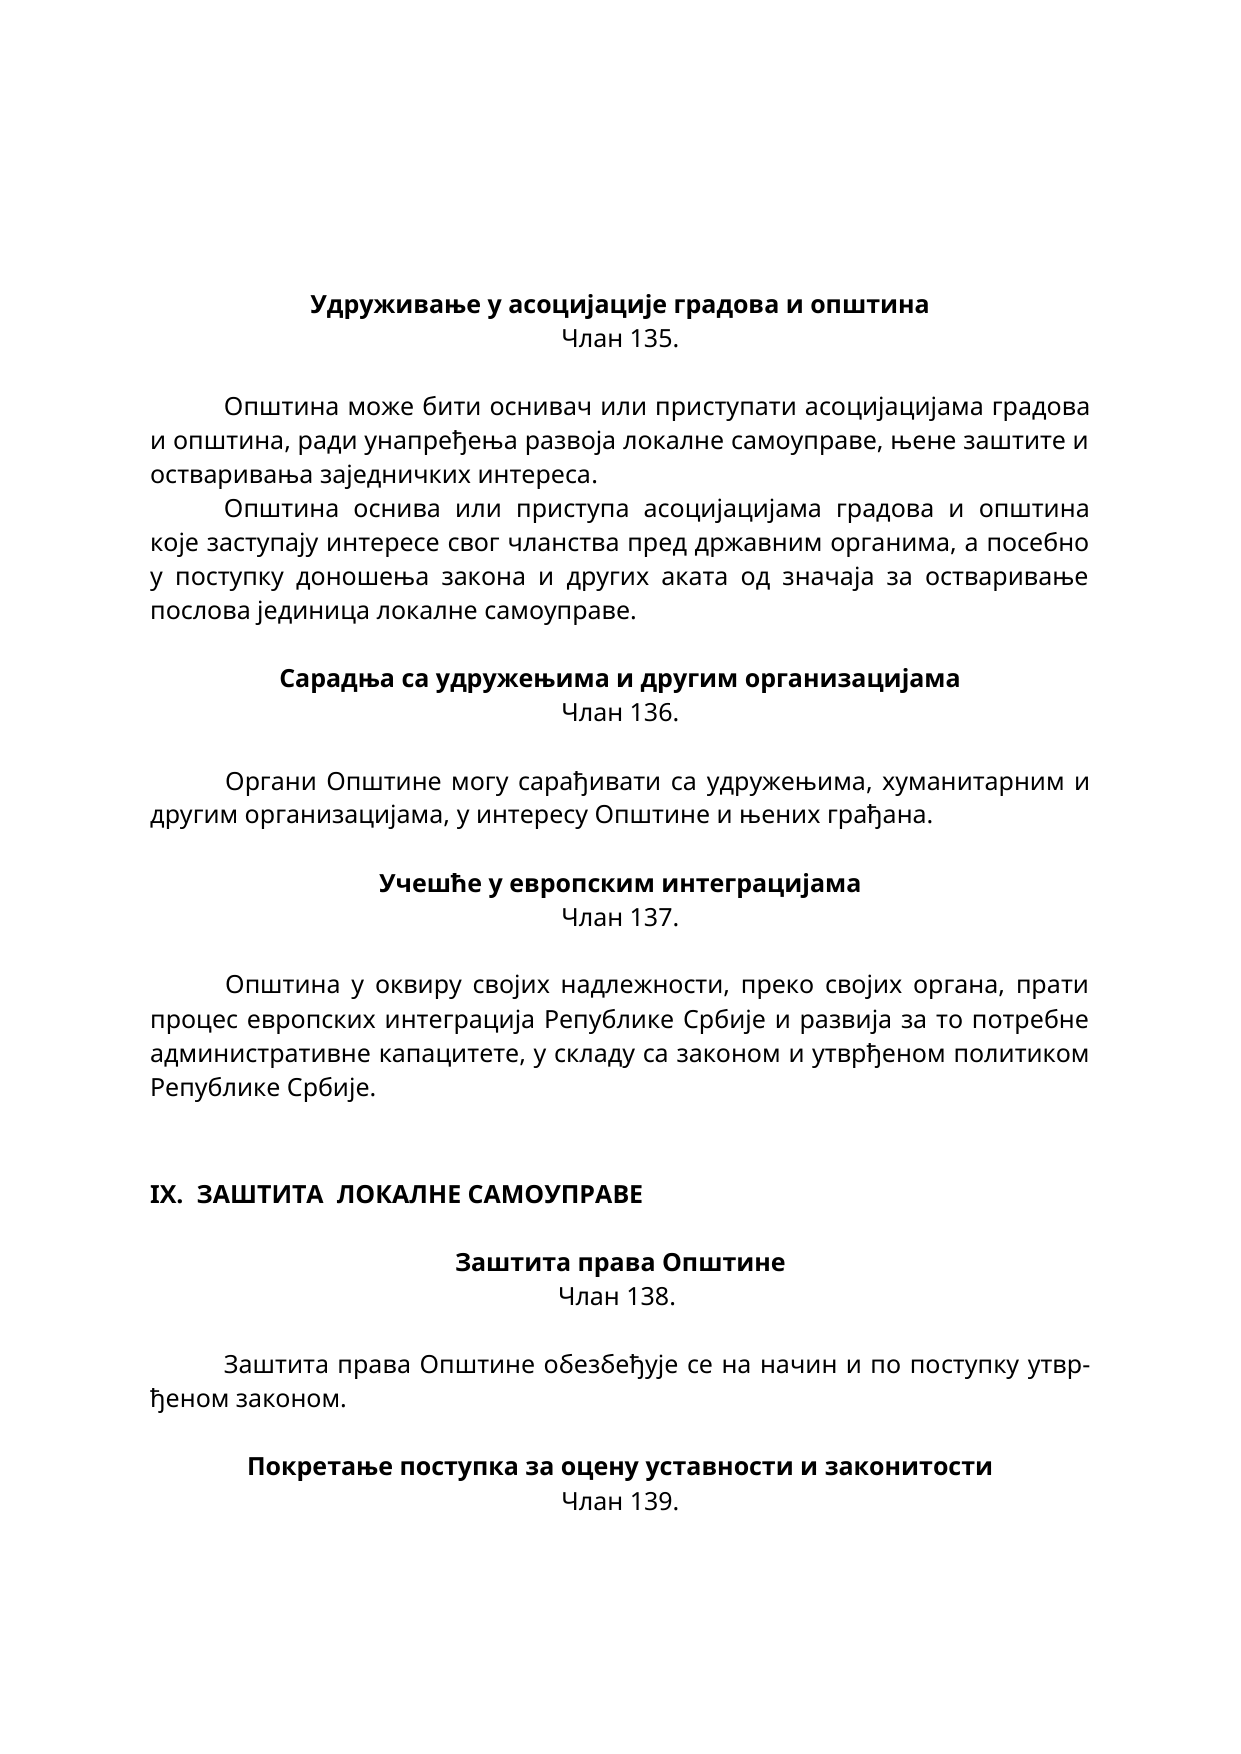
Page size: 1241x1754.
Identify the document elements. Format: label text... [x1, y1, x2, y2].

text Заштита права Општине [150, 1245, 1090, 1279]
text IX. ЗАШТИТА ЛОКАЛНЕ САМОУПРАВЕ [150, 1177, 1090, 1211]
text Члан 137. [150, 899, 1090, 933]
text Члан 135. [150, 320, 1090, 354]
text Члан 138. [150, 1279, 1090, 1313]
text Учешће у европским интеграцијама [150, 865, 1090, 899]
text Органи Општине могу сарађивати са удружењима, хуманитарним и другим организацијама, у интересу Општине и њених грађана. [150, 763, 1090, 831]
text Општина у оквиру својих надлежности, преко својих органа, прати процес европских интеграција Републике Србије и развија за то потребне административне капацитете, у складу са законом и утврђеном политиком Републике Србије. [150, 967, 1090, 1103]
text Општина може бити оснивач или приступати асоцијацијама градова и општина, ради унапређења развоја локалне самоуправе, њене заштите и остваривања заједничких интереса. [150, 388, 1090, 491]
text Члан 139. [150, 1483, 1090, 1517]
text Члан 136. [150, 695, 1090, 729]
text Општина оснива или приступа асоцијацијама градова и општина које заступају интересе свог чланства пред државним органима, а посебно у поступку доношења закона и других аката од значаја за остваривање послова јединица локалне самоуправе. [150, 491, 1090, 627]
text Сарадња са удружењима и другим организацијама [150, 661, 1090, 695]
text Заштита права Општине обезбеђује се на начин и по поступку утврђеном законом. [150, 1347, 1090, 1415]
text Удруживање у асоцијације градова и општина [150, 286, 1090, 320]
text Покретање поступка за оцену уставности и законитости [150, 1449, 1090, 1483]
